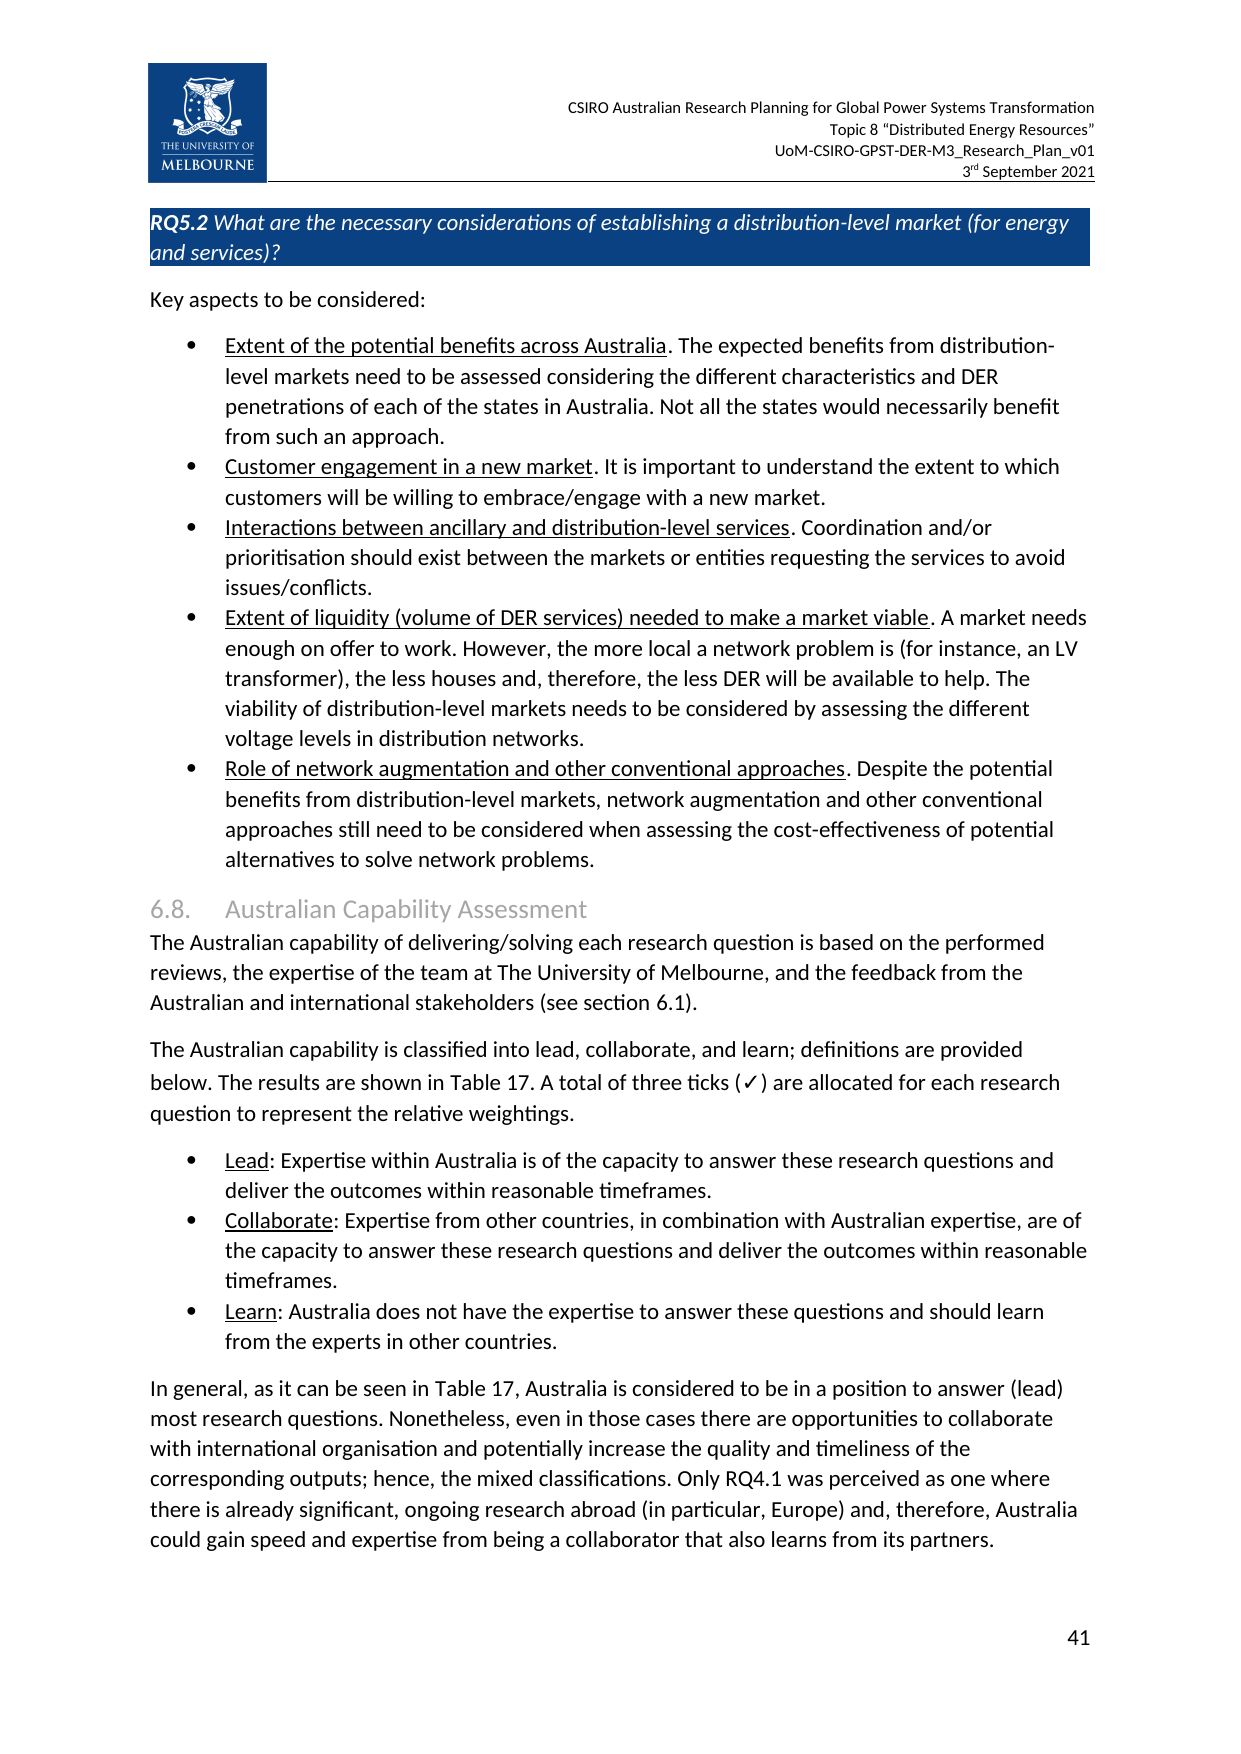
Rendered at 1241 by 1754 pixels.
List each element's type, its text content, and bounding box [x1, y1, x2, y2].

list Learn: Australia does not have the expertise to answer these questions and should learn from the experts in other countries. [187, 1297, 1090, 1355]
list Collaborate: Expertise from other countries, in combination with Australian expertise, are of the capacity to answer these research questions and deliver the outcomes within reasonable timeframes. [187, 1206, 1090, 1295]
list Lead: Expertise within Australia is of the capacity to answer these research questions and deliver the outcomes within reasonable timeframes. [187, 1146, 1090, 1204]
picture [148, 63, 267, 183]
list Extent of liquidity (volume of DER services) needed to make a market viable. A market needs enough on offer to work. However, the more local a network problem is (for instance, an LV transformer), the less houses and, therefore, the less DER will be available to help. The viability of distribution-level markets needs to be considered by assessing the different voltage levels in distribution networks. [187, 603, 1090, 752]
text Key aspects to be considered: [150, 285, 1090, 313]
subtitle Australian Capability Assessment [150, 892, 1090, 925]
text RQ5.2 What are the necessary considerations of establishing a distribution-level market (for energy and services)? [150, 208, 1090, 266]
text In general, as it can be seen in Table 17, Australia is considered to be in a position to answer (lead) most research questions. Nonetheless, even in those cases there are opportunities to collaborate with international organisation and potentially increase the quality and timeliness of the corresponding outputs; hence, the mixed classifications. Only RQ4.1 was perceived as one where there is already significant, ongoing research abroad (in particular, Europe) and, therefore, Australia could gain speed and expertise from being a collaborator that also learns from its partners. [150, 1374, 1090, 1553]
text The Australian capability of delivering/solving each research question is based on the performed reviews, the expertise of the team at The University of Melbourne, and the feedback from the Australian and international stakeholders (see section 6.1). [150, 928, 1090, 1016]
list Interactions between ancillary and distribution-level services. Coordination and/or prioritisation should exist between the markets or entities requesting the services to avoid issues/conflicts. [187, 513, 1090, 601]
list Customer engagement in a new market. It is important to understand the extent to which customers will be willing to embrace/engage with a new market. [187, 452, 1090, 511]
list Extent of the potential benefits across Australia. The expected benefits from distribution-level markets need to be assessed considering the different characteristics and DER penetrations of each of the states in Australia. Not all the states would necessarily benefit from such an approach. [187, 332, 1090, 450]
text The Australian capability is classified into lead, collaborate, and learn; definitions are provided below. The results are shown in Table 17. A total of three ticks (✓) are allocated for each research question to represent the relative weightings. [150, 1035, 1090, 1127]
list Role of network augmentation and other conventional approaches. Despite the potential benefits from distribution-level markets, network augmentation and other conventional approaches still need to be considered when assessing the cost-effectiveness of potential alternatives to solve network problems. [187, 754, 1090, 873]
